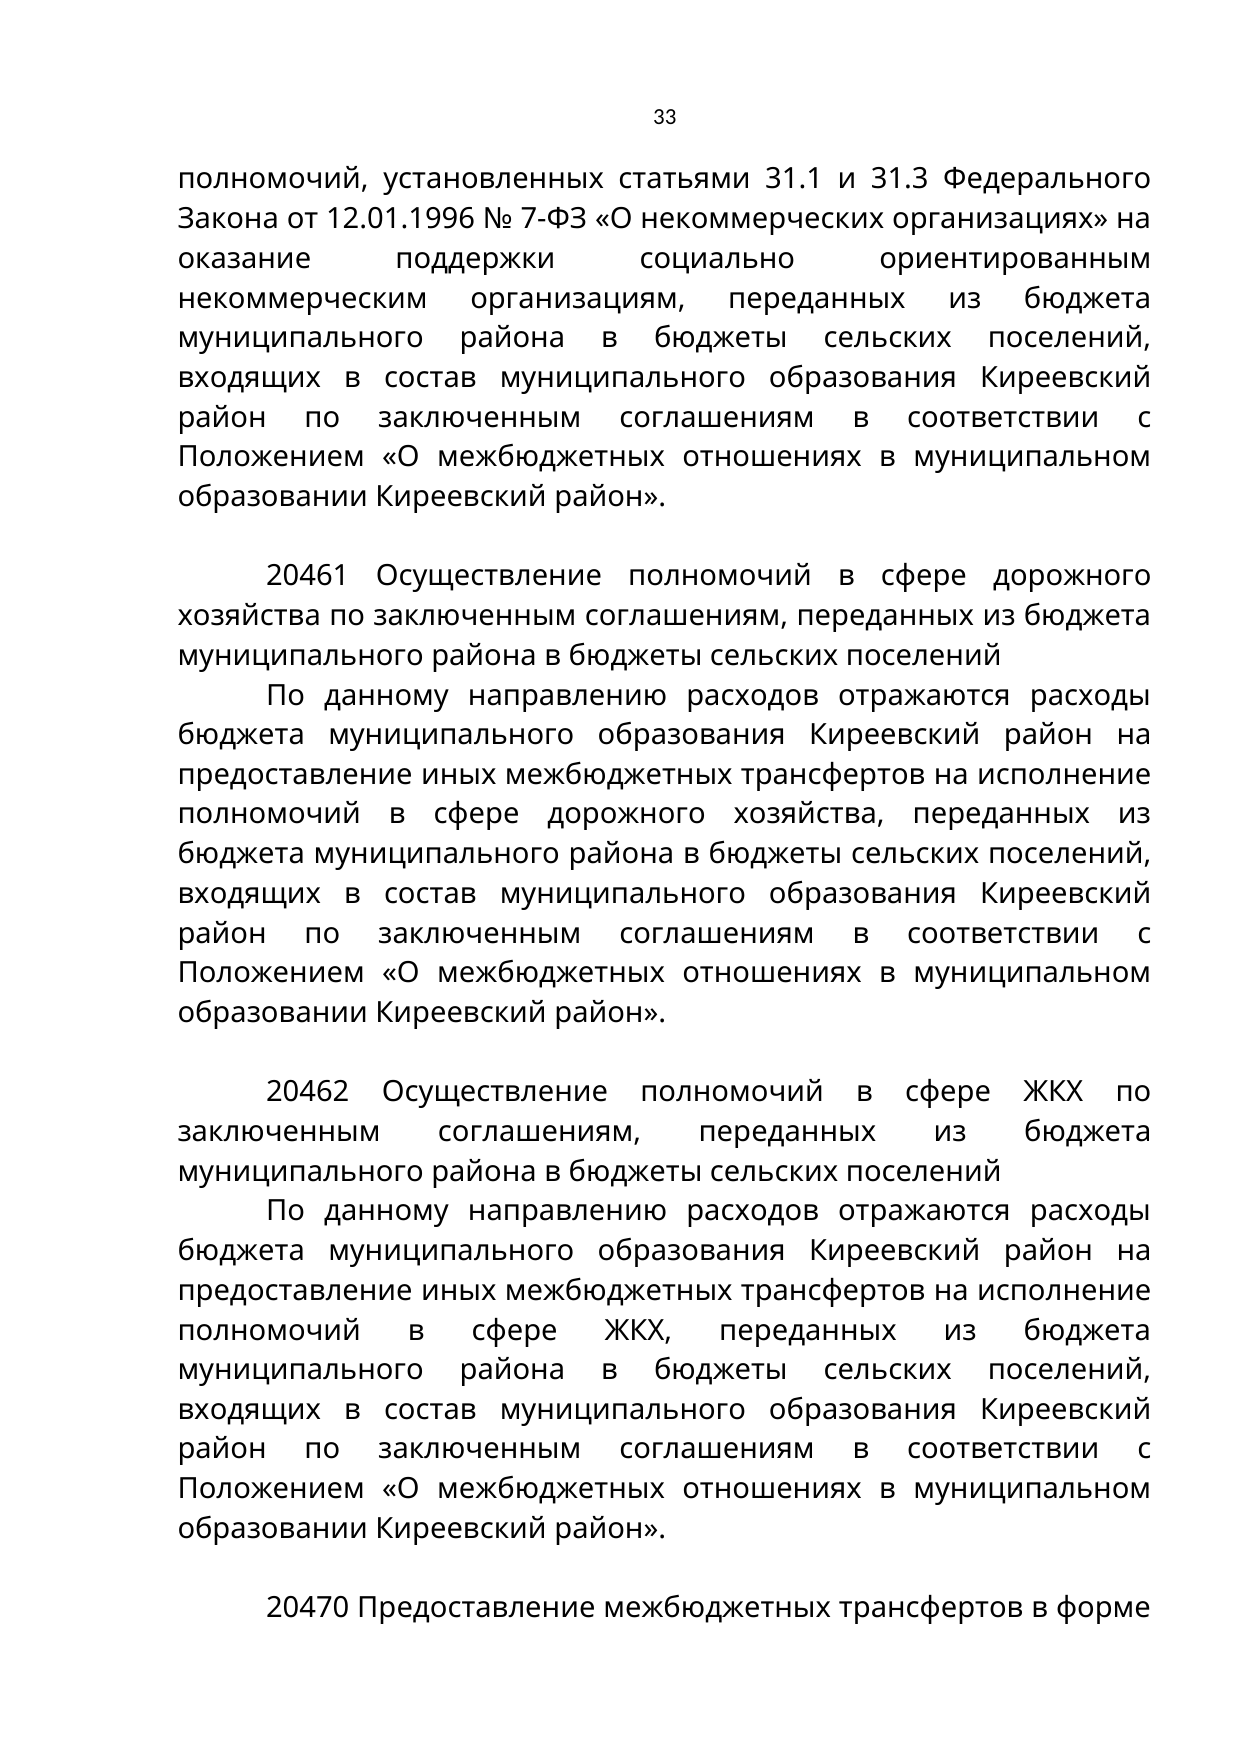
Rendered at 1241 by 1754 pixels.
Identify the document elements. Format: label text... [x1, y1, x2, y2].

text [177, 1587, 1152, 1626]
text 20462 Осуществление полномочий в сфере ЖКХ по заключенным соглашениям, переданных из бюджета муниципального района в бюджеты сельских поселений [177, 1071, 1152, 1190]
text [177, 158, 1152, 515]
text 20461 Осуществление полномочий в сфере дорожного хозяйства по заключенным соглашениям, переданных из бюджета муниципального района в бюджеты сельских поселений [177, 555, 1152, 674]
text По данному направлению расходов отражаются расходы бюджета муниципального образования Киреевский район на предоставление иных межбюджетных трансфертов на исполнение полномочий в сфере ЖКХ, переданных из бюджета муниципального района в бюджеты сельских поселений, входящих в состав муниципального образования Киреевский район по заключенным соглашениям в соответствии с Положением «О межбюджетных отношениях в муниципальном образовании Киреевский район». [177, 1190, 1152, 1547]
text По данному направлению расходов отражаются расходы бюджета муниципального образования Киреевский район на предоставление иных межбюджетных трансфертов на исполнение полномочий в сфере дорожного хозяйства, переданных из бюджета муниципального района в бюджеты сельских поселений, входящих в состав муниципального образования Киреевский район по заключенным соглашениям в соответствии с Положением «О межбюджетных отношениях в муниципальном образовании Киреевский район». [177, 674, 1152, 1031]
